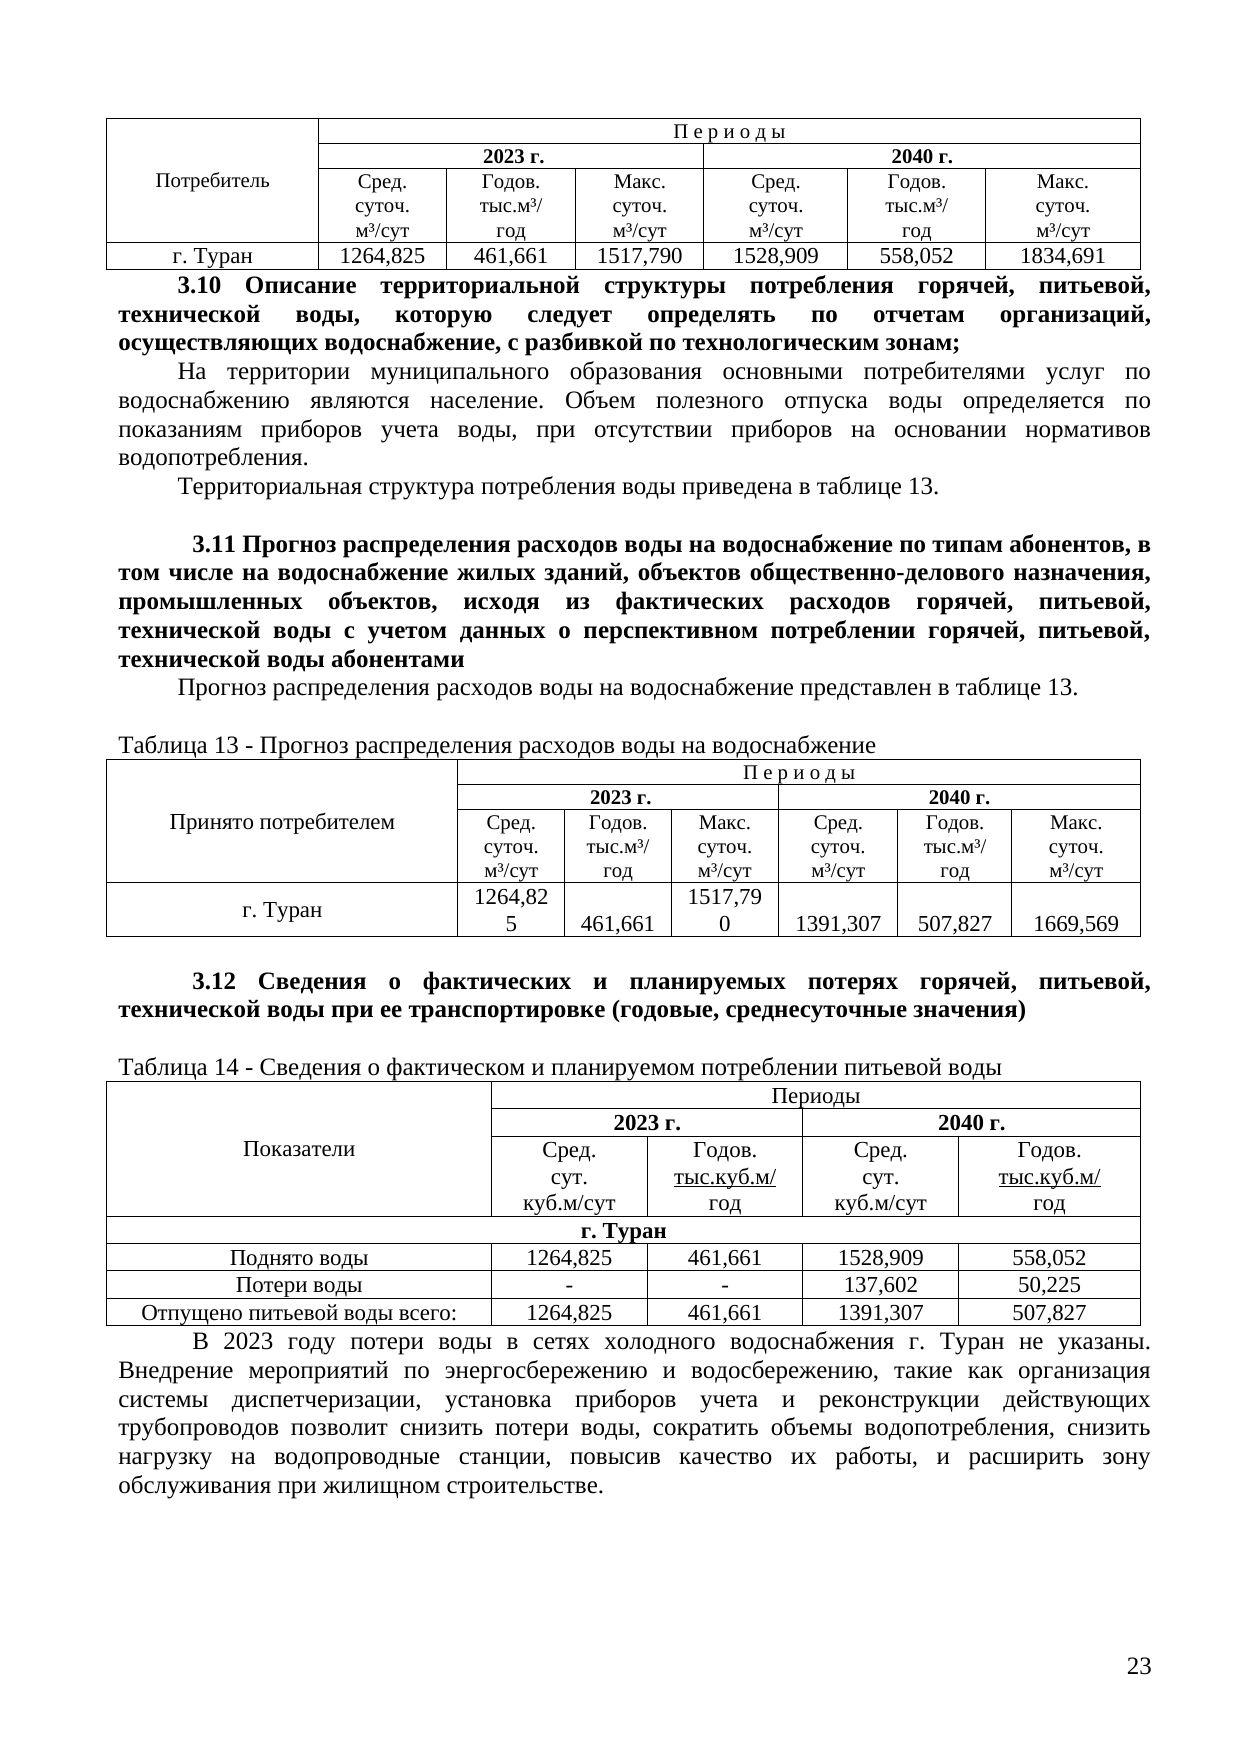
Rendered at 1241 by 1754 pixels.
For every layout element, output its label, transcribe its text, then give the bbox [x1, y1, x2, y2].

text Таблица 14 - Сведения о фактическом и планируемом потреблении питьевой воды [118, 1052, 1152, 1081]
text Территориальная структура потребления воды приведена в таблице 13. [118, 471, 1152, 500]
table_cell 1391,307 [803, 1299, 958, 1325]
subtitle 3.10 Описание территориальной структуры потребления горячей, питьевой, технической воды, которую следует определять по отчетам организаций, осуществляющих водоснабжение, с разбивкой по технологическим зонам; [118, 270, 1152, 356]
table_cell 1264,825 [492, 1299, 647, 1325]
table_cell Сред. суточ. м³/сут [704, 169, 847, 242]
table_cell г. Туран [107, 883, 457, 936]
table_cell 2023 г. [458, 785, 778, 809]
table_cell 1669,569 [1012, 883, 1140, 936]
table_cell Сред. сут. куб.м/сут [803, 1137, 958, 1216]
table_cell Сред. суточ. м³/сут [319, 169, 446, 242]
table_cell 1517,790 [672, 883, 778, 936]
table_header Периоды [492, 1082, 1140, 1108]
table_header Потребитель [107, 119, 318, 242]
subtitle 3.11 Прогноз распределения расходов воды на водоснабжение по типам абонентов, в том числе на водоснабжение жилых зданий, объектов общественно-делового назначения, промышленных объектов, исходя из фактических расходов горячей, питьевой, технической воды с учетом данных о перспективном потреблении горячей, питьевой, технической воды абонентами [118, 529, 1152, 672]
table_cell 461,661 [447, 243, 575, 269]
table_header Показатели [107, 1082, 491, 1216]
table_cell 137,602 [803, 1271, 958, 1298]
table_cell 558,052 [848, 243, 985, 269]
text В 2023 году потери воды в сетях холодного водоснабжения г. Туран не указаны. Внедрение мероприятий по энергосбережению и водосбережению, такие как организация системы диспетчеризации, установка приборов учета и реконструкции действующих трубопроводов позволит снизить потери воды, сократить объемы водопотребления, снизить нагрузку на водопроводные станции, повысив качество их работы, и расширить зону обслуживания при жилищном строительстве. [118, 1326, 1152, 1499]
table_cell Годов. тыс.м³/ год [898, 810, 1011, 882]
table_cell 558,052 [959, 1244, 1140, 1270]
table_cell Годов. тыс.м³/ год [565, 810, 671, 882]
table_cell 2040 г. [704, 144, 1140, 168]
table_header П е р и о д ы [319, 119, 1140, 143]
table_cell Отпущено питьевой воды всего: [107, 1299, 491, 1325]
table_cell 461,661 [565, 883, 671, 936]
table_cell г. Туран [107, 243, 318, 269]
table_cell 1517,790 [576, 243, 703, 269]
table_cell Сред. сут. куб.м/сут [492, 1137, 647, 1216]
table_cell 1391,307 [779, 883, 897, 936]
table_cell 1528,909 [704, 243, 847, 269]
table_cell г. Туран [107, 1217, 1140, 1243]
table_cell 2023 г. [319, 144, 703, 168]
text Таблица 13 - Прогноз распределения расходов воды на водоснабжение [118, 730, 1152, 759]
table_cell 507,827 [898, 883, 1011, 936]
table_cell Поднято воды [107, 1244, 491, 1270]
table_cell Годов. тыс.куб.м/ год [648, 1137, 802, 1216]
table_cell Макс. суточ. м³/сут [986, 169, 1140, 242]
table_cell 2023 г. [492, 1109, 802, 1136]
table_cell - [492, 1271, 647, 1298]
table_cell 1528,909 [803, 1244, 958, 1270]
table_cell Годов. тыс.м³/ год [848, 169, 985, 242]
table_cell Макс. суточ. м³/сут [1012, 810, 1140, 882]
table_cell Годов. тыс.куб.м/ год [959, 1137, 1140, 1216]
table_cell Макс. суточ. м³/сут [576, 169, 703, 242]
table_cell 50,225 [959, 1271, 1140, 1298]
table_header П е р и о д ы [458, 760, 1140, 784]
table_cell Сред. суточ. м³/сут [458, 810, 564, 882]
table_cell 2040 г. [803, 1109, 1140, 1136]
table_cell Макс. суточ. м³/сут [672, 810, 778, 882]
text Прогноз распределения расходов воды на водоснабжение представлен в таблице 13. [118, 672, 1152, 701]
table_cell 507,827 [959, 1299, 1140, 1325]
text На территории муниципального образования основными потребителями услуг по водоснабжению являются население. Объем полезного отпуска воды определяется по показаниям приборов учета воды, при отсутствии приборов на основании нормативов водопотребления. [118, 356, 1152, 471]
table_cell 461,661 [648, 1299, 802, 1325]
table_cell 461,661 [648, 1244, 802, 1270]
table_cell 1264,825 [458, 883, 564, 936]
table_cell Годов. тыс.м³/ год [447, 169, 575, 242]
table_cell 1834,691 [986, 243, 1140, 269]
subtitle 3.12 Сведения о фактических и планируемых потерях горячей, питьевой, технической воды при ее транспортировке (годовые, среднесуточные значения) [118, 966, 1152, 1023]
table_cell 2040 г. [779, 785, 1140, 809]
table_cell 1264,825 [319, 243, 446, 269]
table_cell Сред. суточ. м³/сут [779, 810, 897, 882]
table_cell 1264,825 [492, 1244, 647, 1270]
table_header Принято потребителем [107, 760, 457, 882]
table_cell - [648, 1271, 802, 1298]
table_cell Потери воды [107, 1271, 491, 1298]
